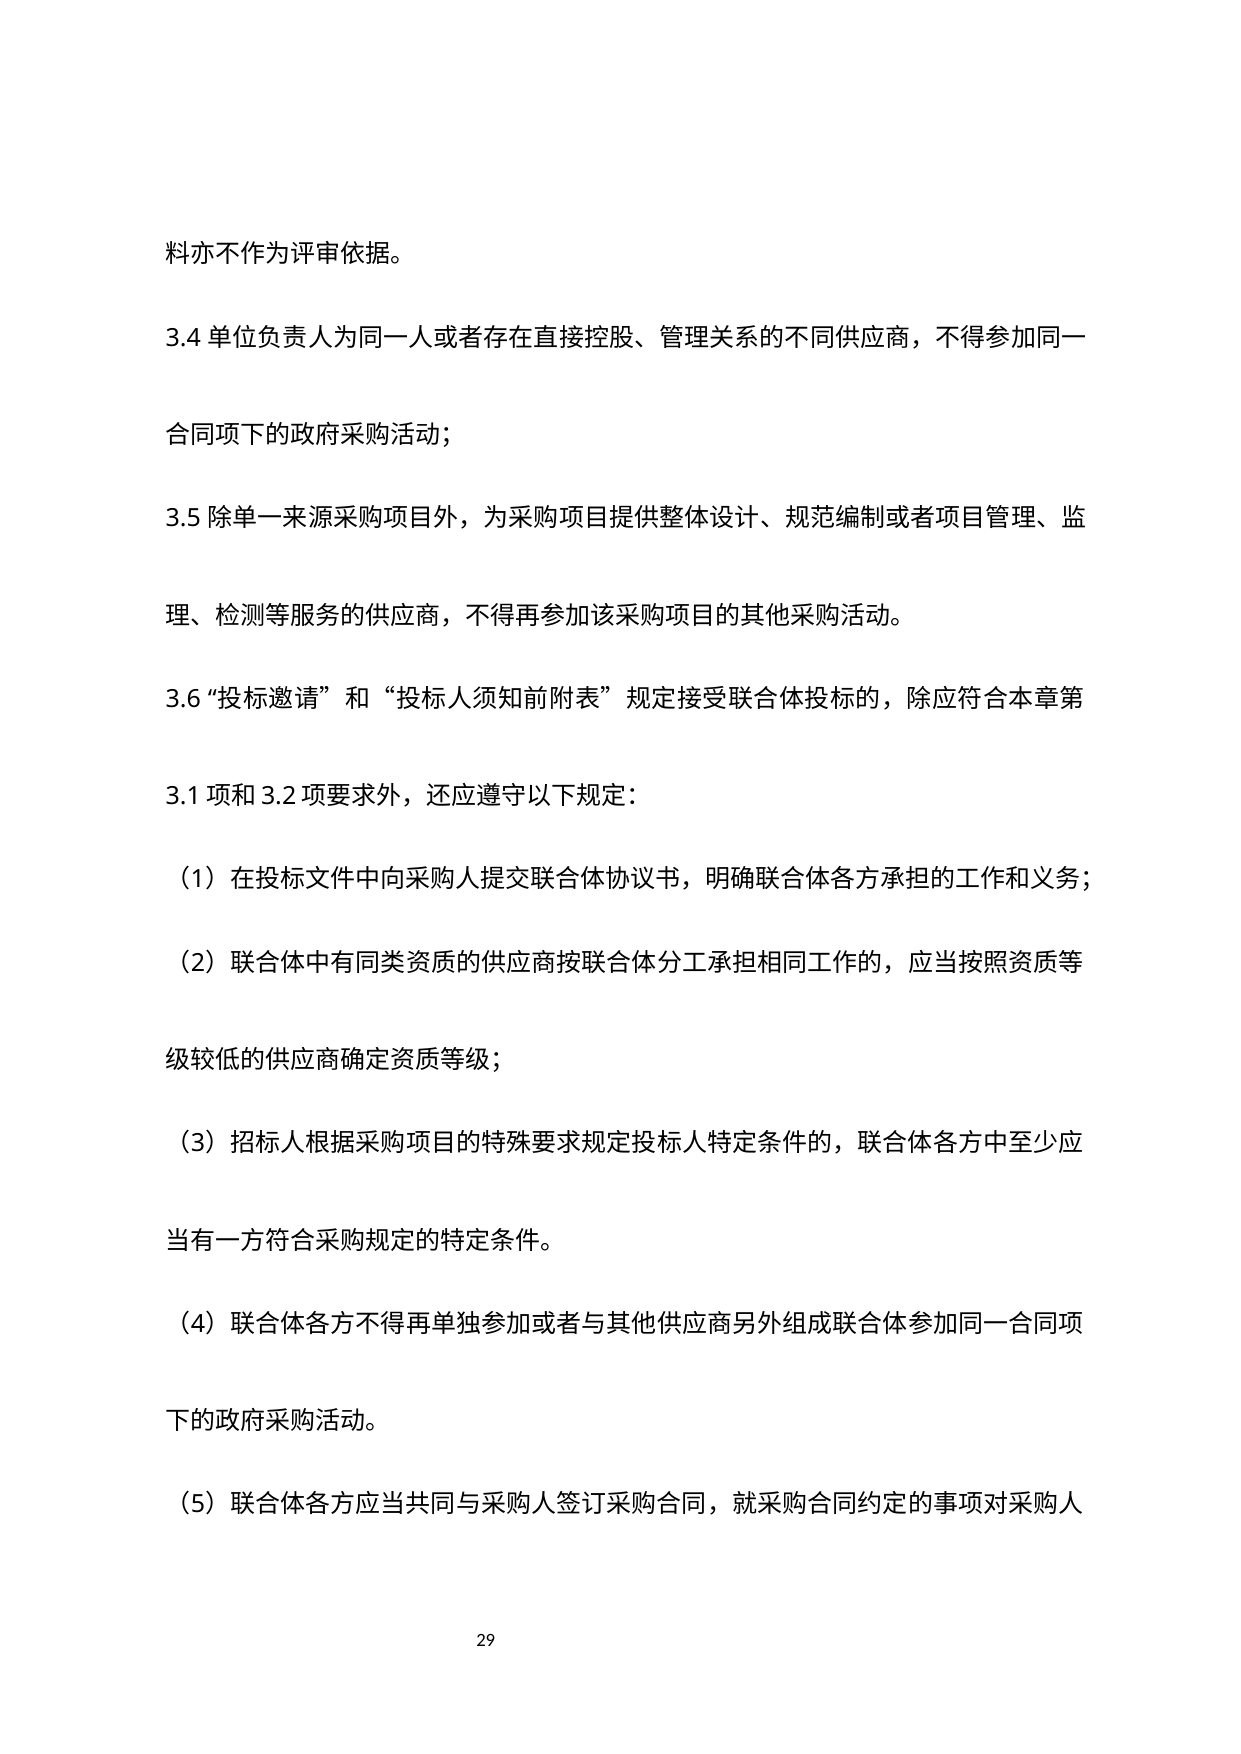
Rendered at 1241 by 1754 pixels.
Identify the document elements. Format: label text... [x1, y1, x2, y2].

text 3.4 单位负责人为同一人或者存在直接控股、管理关系的不同供应商，不得参加同一合同项下的政府采购活动； [165, 303, 1087, 465]
text （4）联合体各方不得再单独参加或者与其他供应商另外组成联合体参加同一合同项下的政府采购活动。 [165, 1289, 1087, 1451]
text 3.5 除单一来源采购项目外，为采购项目提供整体设计、规范编制或者项目管理、监理、检测等服务的供应商，不得再参加该采购项目的其他采购活动。 [165, 483, 1087, 646]
text （1）在投标文件中向采购人提交联合体协议书，明确联合体各方承担的工作和义务； [165, 844, 1087, 909]
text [165, 219, 1087, 284]
text （3）招标人根据采购项目的特殊要求规定投标人特定条件的，联合体各方中至少应当有一方符合采购规定的特定条件。 [165, 1108, 1087, 1271]
text 3.6 “投标邀请”和“投标人须知前附表”规定接受联合体投标的，除应符合本章第3.1项和3.2项要求外，还应遵守以下规定： [165, 664, 1087, 826]
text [165, 1469, 1087, 1534]
text （2）联合体中有同类资质的供应商按联合体分工承担相同工作的，应当按照资质等级较低的供应商确定资质等级； [165, 928, 1087, 1090]
